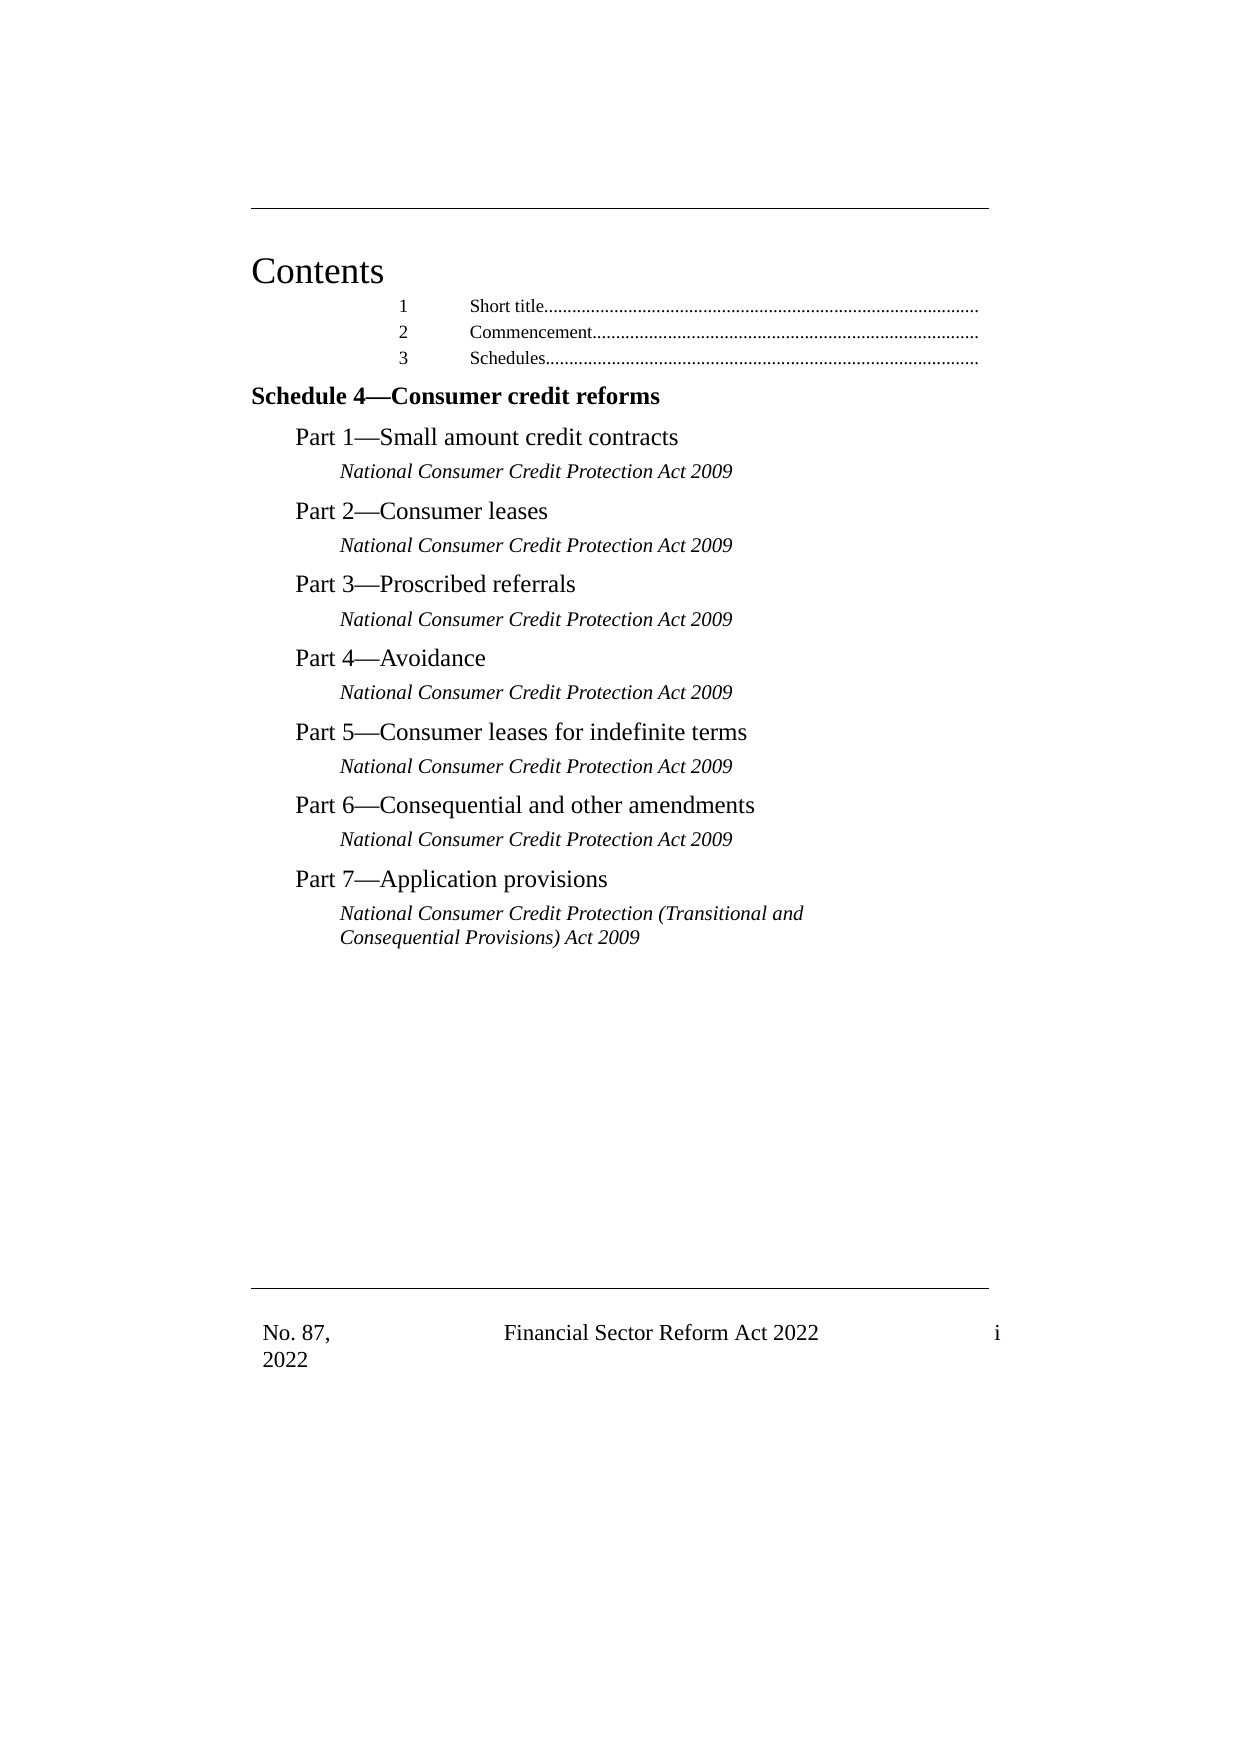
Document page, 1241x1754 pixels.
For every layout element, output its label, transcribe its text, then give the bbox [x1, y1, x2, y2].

text National Consumer Credit Protection Act 2009 15 [339, 533, 930, 557]
text National Consumer Credit Protection (Transitional and Consequential Provisions) Act 2009 49 [339, 901, 930, 949]
text Part 7—Application provisions 49 [295, 864, 930, 893]
text Part 4—Avoidance 37 [295, 643, 930, 672]
text Contents [251, 248, 989, 291]
text National Consumer Credit Protection Act 2009 35 [339, 606, 930, 631]
text Part 3—Proscribed referrals 35 [295, 569, 930, 598]
text Part 1—Small amount credit contracts 3 [295, 422, 930, 451]
text National Consumer Credit Protection Act 2009 37 [339, 680, 930, 704]
text Schedule 4—Consumer credit reforms 3 [251, 381, 930, 409]
text Part 2—Consumer leases 15 [295, 496, 930, 524]
text Part 5—Consumer leases for indefinite terms 43 [295, 717, 930, 745]
text National Consumer Credit Protection Act 2009 46 [339, 827, 930, 851]
text National Consumer Credit Protection Act 2009 43 [339, 754, 930, 778]
text 2 Commencement 1 [399, 321, 930, 343]
text 3 Schedules 2 [399, 347, 930, 368]
text Part 6—Consequential and other amendments 46 [295, 790, 930, 819]
text 1 Short title 1 [399, 295, 930, 317]
text National Consumer Credit Protection Act 2009 3 [339, 459, 930, 483]
